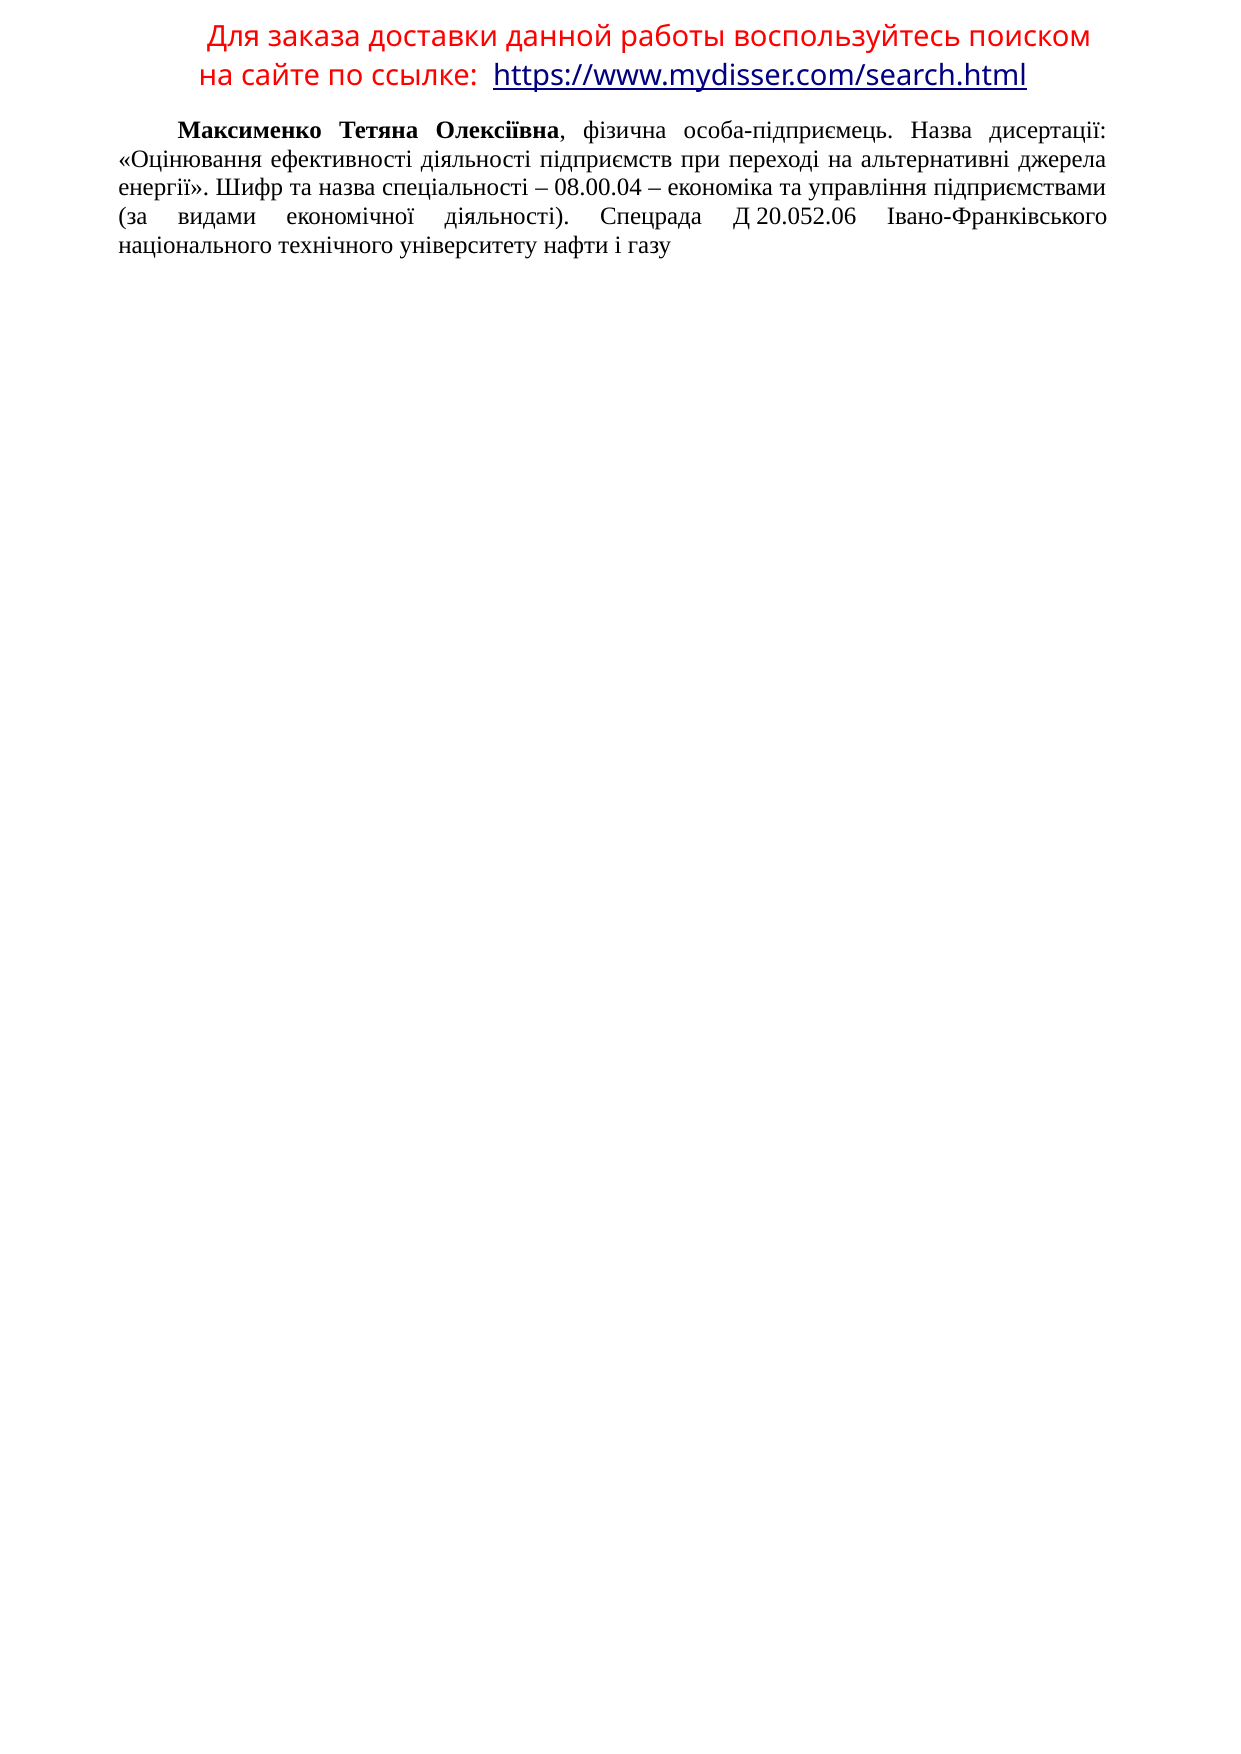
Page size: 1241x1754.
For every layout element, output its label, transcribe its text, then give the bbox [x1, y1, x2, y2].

text Максименко Тетяна Олексіївна, фізична особа-підприємець. Назва дисертації: «Оцінювання ефективності діяльності підприємств при переході на альтернативні джерела енергії». Шифр та назва спеціальності – 08.00.04 – економіка та управління підприємствами (за видами економічної діяльності). Спецрада Д 20.052.06 Івано-Франківського національного технічного університету нафти і газу [118, 115, 1107, 259]
